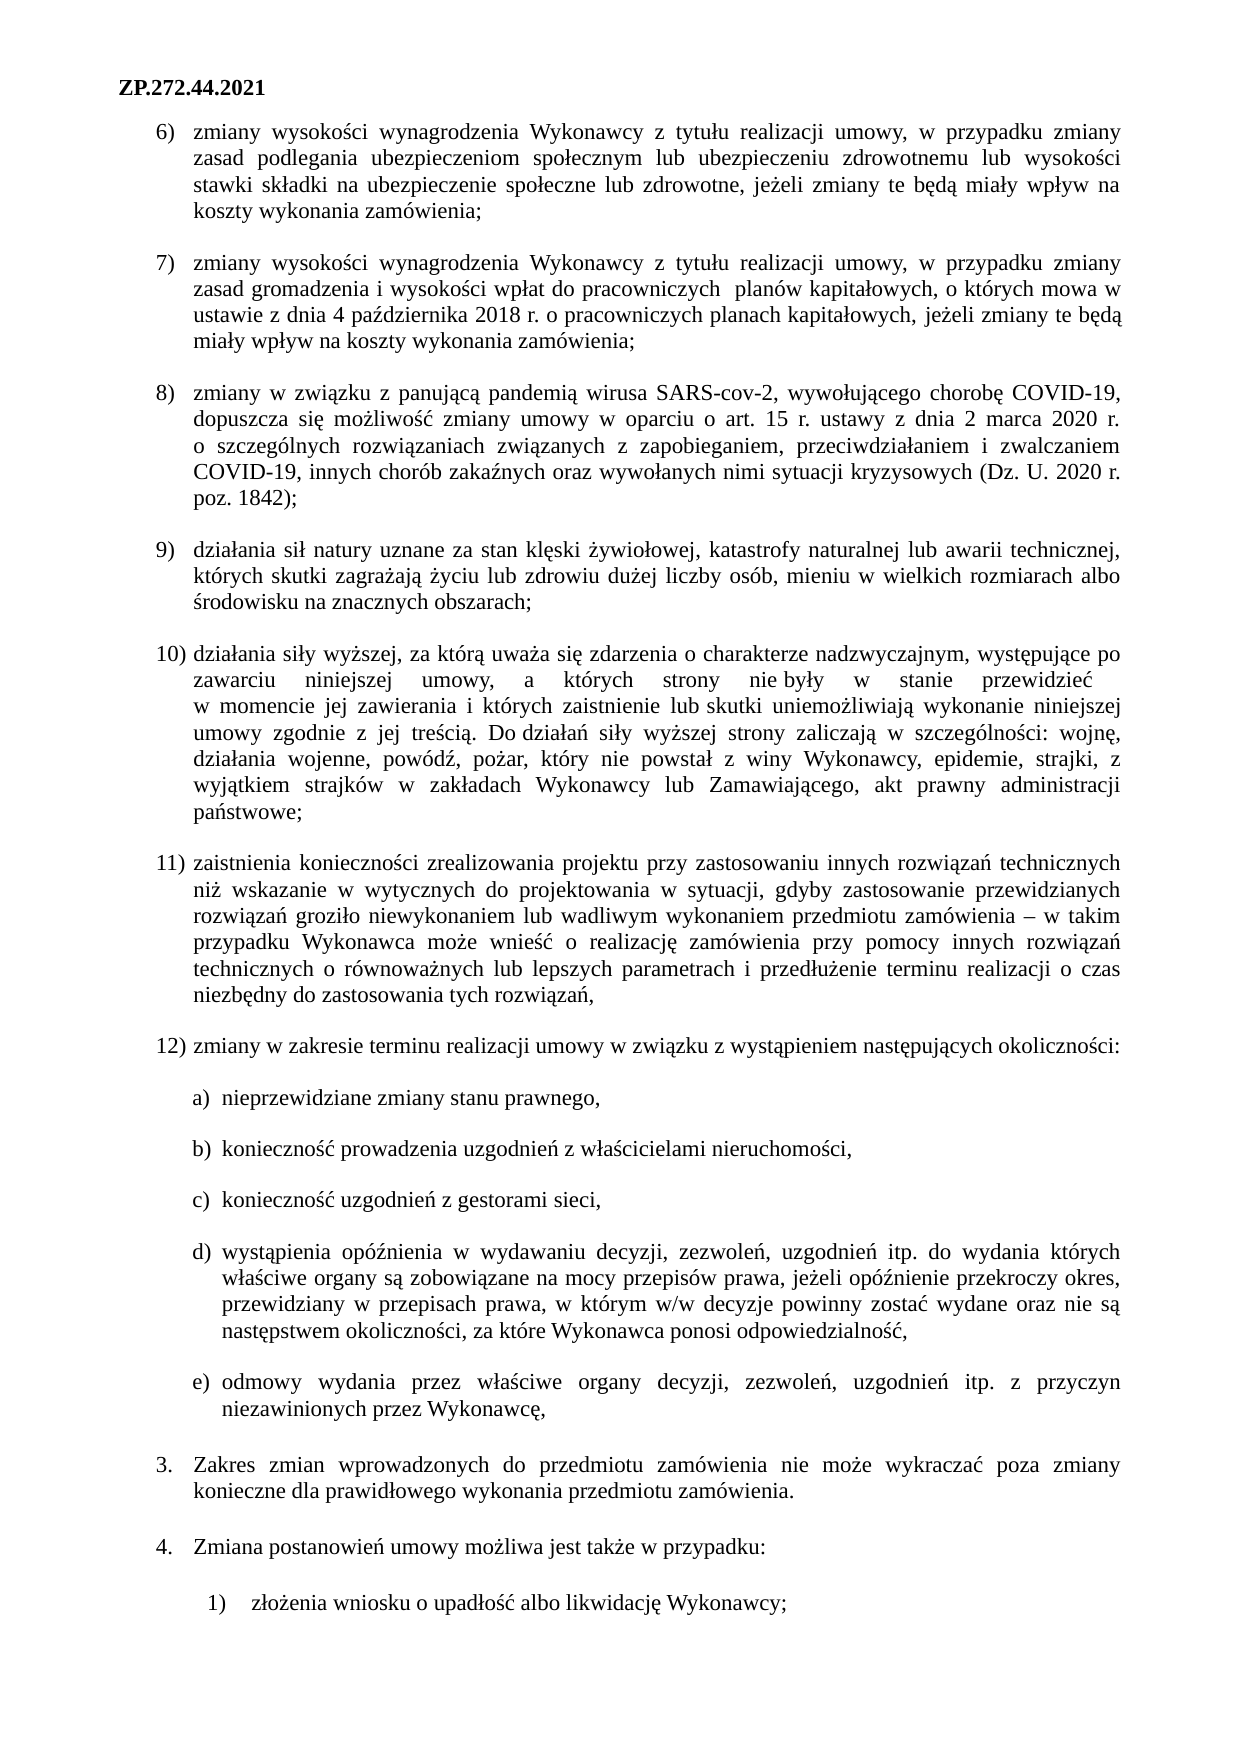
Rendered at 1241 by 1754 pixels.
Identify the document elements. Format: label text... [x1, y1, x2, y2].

list nieprzewidziane zmiany stanu prawnego, [192, 1084, 1122, 1110]
list konieczność uzgodnień z gestorami sieci, [192, 1186, 1122, 1213]
list wystąpienia opóźnienia w wydawaniu decyzji, zezwoleń, uzgodnień itp. do wydania których właściwe organy są zobowiązane na mocy przepisów prawa, jeżeli opóźnienie przekroczy okres, przewidziany w przepisach prawa, w którym w/w decyzje powinny zostać wydane oraz nie są następstwem okoliczności, za które Wykonawca ponosi odpowiedzialność, [192, 1238, 1122, 1343]
list zmiany w zakresie terminu realizacji umowy w związku z wystąpieniem następujących okoliczności: [156, 1032, 1122, 1059]
list zmiany wysokości wynagrodzenia Wykonawcy z tytułu realizacji umowy, w przypadku zmiany zasad podlegania ubezpieczeniom społecznym lub ubezpieczeniu zdrowotnemu lub wysokości stawki składki na ubezpieczenie społeczne lub zdrowotne, jeżeli zmiany te będą miały wpływ na koszty wykonania zamówienia; [156, 118, 1122, 223]
list działania siły wyższej, za którą uważa się zdarzenia o charakterze nadzwyczajnym, występujące po zawarciu niniejszej umowy, a których strony nie były w stanie przewidzieć w momencie jej zawierania i których zaistnienie lub skutki uniemożliwiają wykonanie niniejszej umowy zgodnie z jej treścią. Do działań siły wyższej strony zaliczają w szczególności: wojnę, działania wojenne, powódź, pożar, który nie powstał z winy Wykonawcy, epidemie, strajki, z wyjątkiem strajków w zakładach Wykonawcy lub Zamawiającego, akt prawny administracji państwowe; [156, 640, 1122, 824]
list odmowy wydania przez właściwe organy decyzji, zezwoleń, uzgodnień itp. z przyczyn niezawinionych przez Wykonawcę, [192, 1368, 1122, 1421]
list działania sił natury uznane za stan klęski żywiołowej, katastrofy naturalnej lub awarii technicznej, których skutki zagrażają życiu lub zdrowiu dużej liczby osób, mieniu w wielkich rozmiarach albo środowisku na znacznych obszarach; [156, 536, 1122, 615]
list Zakres zmian wprowadzonych do przedmiotu zamówienia nie może wykraczać poza zmiany konieczne dla prawidłowego wykonania przedmiotu zamówienia. [156, 1451, 1122, 1503]
list zmiany w związku z panującą pandemią wirusa SARS-cov-2, wywołującego chorobę COVID-19, dopuszcza się możliwość zmiany umowy w oparciu o art. 15 r. ustawy z dnia 2 marca 2020 r. o szczególnych rozwiązaniach związanych z zapobieganiem, przeciwdziałaniem i zwalczaniem COVID-19, innych chorób zakaźnych oraz wywołanych nimi sytuacji kryzysowych (Dz. U. 2020 r. poz. 1842); [156, 379, 1122, 511]
list złożenia wniosku o upadłość albo likwidację Wykonawcy; [207, 1589, 1122, 1615]
list zmiany wysokości wynagrodzenia Wykonawcy z tytułu realizacji umowy, w przypadku zmiany zasad gromadzenia i wysokości wpłat do pracowniczych planów kapitałowych, o których mowa w ustawie z dnia 4 października 2018 r. o pracowniczych planach kapitałowych, jeżeli zmiany te będą miały wpływ na koszty wykonania zamówienia; [156, 248, 1122, 354]
list konieczność prowadzenia uzgodnień z właścicielami nieruchomości, [192, 1135, 1122, 1161]
list zaistnienia konieczności zrealizowania projektu przy zastosowaniu innych rozwiązań technicznych niż wskazanie w wytycznych do projektowania w sytuacji, gdyby zastosowanie przewidzianych rozwiązań groziło niewykonaniem lub wadliwym wykonaniem przedmiotu zamówienia – w takim przypadku Wykonawca może wnieść o realizację zamówienia przy pomocy innych rozwiązań technicznych o równoważnych lub lepszych parametrach i przedłużenie terminu realizacji o czas niezbędny do zastosowania tych rozwiązań, [156, 849, 1122, 1007]
list Zmiana postanowień umowy możliwa jest także w przypadku: [156, 1533, 1122, 1559]
